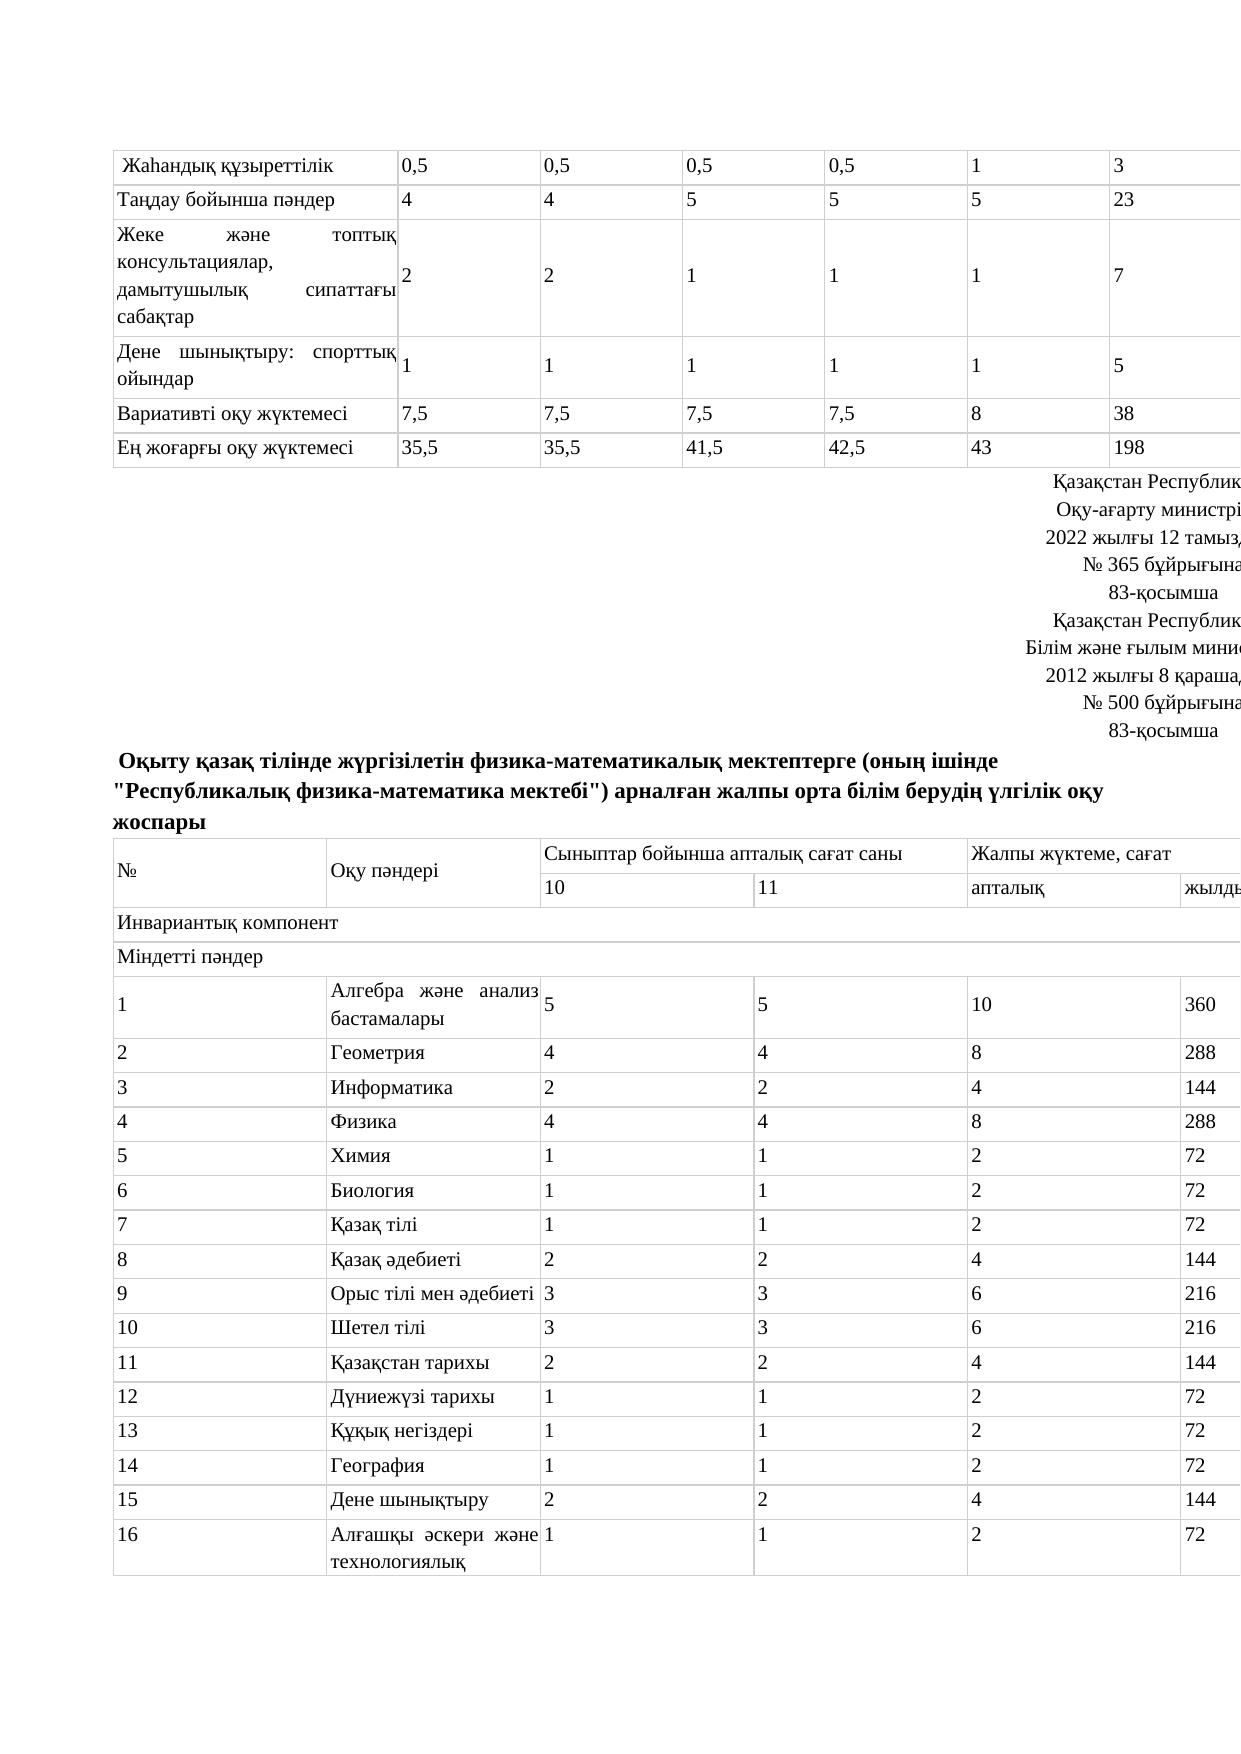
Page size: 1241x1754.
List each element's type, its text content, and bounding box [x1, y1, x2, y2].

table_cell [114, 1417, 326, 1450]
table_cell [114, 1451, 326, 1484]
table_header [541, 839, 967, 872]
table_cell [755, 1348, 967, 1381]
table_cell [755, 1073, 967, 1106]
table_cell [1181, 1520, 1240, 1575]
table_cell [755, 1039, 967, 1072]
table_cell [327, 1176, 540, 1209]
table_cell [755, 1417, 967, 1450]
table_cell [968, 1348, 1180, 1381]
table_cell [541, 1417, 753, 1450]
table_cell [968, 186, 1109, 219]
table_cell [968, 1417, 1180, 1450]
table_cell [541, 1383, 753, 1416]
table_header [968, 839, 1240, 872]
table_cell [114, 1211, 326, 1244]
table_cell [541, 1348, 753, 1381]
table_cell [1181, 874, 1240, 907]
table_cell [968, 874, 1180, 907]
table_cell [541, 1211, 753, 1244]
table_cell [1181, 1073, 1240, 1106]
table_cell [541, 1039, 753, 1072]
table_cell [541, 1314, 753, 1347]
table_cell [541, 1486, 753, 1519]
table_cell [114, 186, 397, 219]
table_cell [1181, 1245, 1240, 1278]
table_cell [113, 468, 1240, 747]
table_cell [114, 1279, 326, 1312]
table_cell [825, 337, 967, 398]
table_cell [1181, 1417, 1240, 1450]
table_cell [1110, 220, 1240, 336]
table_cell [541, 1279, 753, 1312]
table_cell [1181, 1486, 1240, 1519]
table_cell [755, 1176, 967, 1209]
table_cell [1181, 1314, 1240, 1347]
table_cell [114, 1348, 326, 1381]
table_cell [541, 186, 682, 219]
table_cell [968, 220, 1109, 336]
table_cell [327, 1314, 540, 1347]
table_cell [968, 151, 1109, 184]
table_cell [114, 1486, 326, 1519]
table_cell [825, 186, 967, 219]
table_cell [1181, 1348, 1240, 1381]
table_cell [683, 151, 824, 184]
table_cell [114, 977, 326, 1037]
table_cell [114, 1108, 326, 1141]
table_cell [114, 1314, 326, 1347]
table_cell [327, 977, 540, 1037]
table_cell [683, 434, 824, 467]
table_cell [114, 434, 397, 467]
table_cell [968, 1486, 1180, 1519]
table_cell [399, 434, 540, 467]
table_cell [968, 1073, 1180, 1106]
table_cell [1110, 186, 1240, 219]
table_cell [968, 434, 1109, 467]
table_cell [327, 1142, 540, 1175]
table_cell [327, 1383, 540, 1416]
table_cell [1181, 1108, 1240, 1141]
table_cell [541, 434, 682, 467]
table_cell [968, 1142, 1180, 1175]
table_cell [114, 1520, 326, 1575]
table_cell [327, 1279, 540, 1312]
text Оқыту қазақ тілінде жүргізілетін физика-математикалық мектептерге (оның ішінде "Республикалық физика-математика мектебі") арналған жалпы орта білім берудің үлгілік оқу жоспары [112, 747, 1128, 834]
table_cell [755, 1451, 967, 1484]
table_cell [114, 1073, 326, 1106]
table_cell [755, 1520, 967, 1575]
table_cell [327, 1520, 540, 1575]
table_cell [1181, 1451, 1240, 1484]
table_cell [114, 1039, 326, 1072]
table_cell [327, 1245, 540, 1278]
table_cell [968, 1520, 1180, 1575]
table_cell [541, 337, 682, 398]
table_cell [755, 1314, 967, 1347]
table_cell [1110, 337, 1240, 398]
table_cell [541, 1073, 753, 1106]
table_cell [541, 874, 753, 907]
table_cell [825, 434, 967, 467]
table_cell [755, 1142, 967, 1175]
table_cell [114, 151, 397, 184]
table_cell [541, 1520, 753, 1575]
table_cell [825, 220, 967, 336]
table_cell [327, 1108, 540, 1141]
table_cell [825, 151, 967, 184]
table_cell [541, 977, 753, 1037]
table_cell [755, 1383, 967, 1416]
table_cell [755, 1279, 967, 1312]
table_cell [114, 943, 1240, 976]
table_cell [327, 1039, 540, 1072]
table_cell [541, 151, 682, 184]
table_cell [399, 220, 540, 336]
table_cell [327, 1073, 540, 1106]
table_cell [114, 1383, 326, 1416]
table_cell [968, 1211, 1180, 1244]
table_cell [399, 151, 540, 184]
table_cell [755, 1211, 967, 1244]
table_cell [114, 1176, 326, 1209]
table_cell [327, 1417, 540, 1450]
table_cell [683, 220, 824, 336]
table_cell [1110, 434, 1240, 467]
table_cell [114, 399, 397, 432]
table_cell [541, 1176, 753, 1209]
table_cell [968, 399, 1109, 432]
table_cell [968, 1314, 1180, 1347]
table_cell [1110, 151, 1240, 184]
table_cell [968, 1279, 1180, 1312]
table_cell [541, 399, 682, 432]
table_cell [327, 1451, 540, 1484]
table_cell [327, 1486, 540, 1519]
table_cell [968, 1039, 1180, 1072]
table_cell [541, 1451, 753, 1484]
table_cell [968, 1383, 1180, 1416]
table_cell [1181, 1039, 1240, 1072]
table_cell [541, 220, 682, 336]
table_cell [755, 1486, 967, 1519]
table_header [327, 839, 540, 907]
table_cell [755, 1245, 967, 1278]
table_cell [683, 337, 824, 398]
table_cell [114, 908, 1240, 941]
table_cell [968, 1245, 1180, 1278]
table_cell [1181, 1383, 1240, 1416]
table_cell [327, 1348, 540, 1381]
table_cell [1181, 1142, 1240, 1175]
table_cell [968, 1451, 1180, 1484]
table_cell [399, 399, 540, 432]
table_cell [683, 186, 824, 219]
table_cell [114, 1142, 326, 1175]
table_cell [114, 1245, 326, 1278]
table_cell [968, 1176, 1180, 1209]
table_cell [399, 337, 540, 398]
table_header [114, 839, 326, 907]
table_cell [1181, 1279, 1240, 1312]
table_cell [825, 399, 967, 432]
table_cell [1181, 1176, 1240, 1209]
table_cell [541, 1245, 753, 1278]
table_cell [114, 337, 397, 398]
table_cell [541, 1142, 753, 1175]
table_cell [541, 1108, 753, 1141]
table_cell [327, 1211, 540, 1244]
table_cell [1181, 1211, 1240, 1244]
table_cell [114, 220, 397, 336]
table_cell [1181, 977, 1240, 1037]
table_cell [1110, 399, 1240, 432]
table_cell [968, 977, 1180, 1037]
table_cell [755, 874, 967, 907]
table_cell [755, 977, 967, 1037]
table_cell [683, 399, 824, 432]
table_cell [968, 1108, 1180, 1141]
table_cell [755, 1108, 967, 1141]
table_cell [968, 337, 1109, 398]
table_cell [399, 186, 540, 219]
